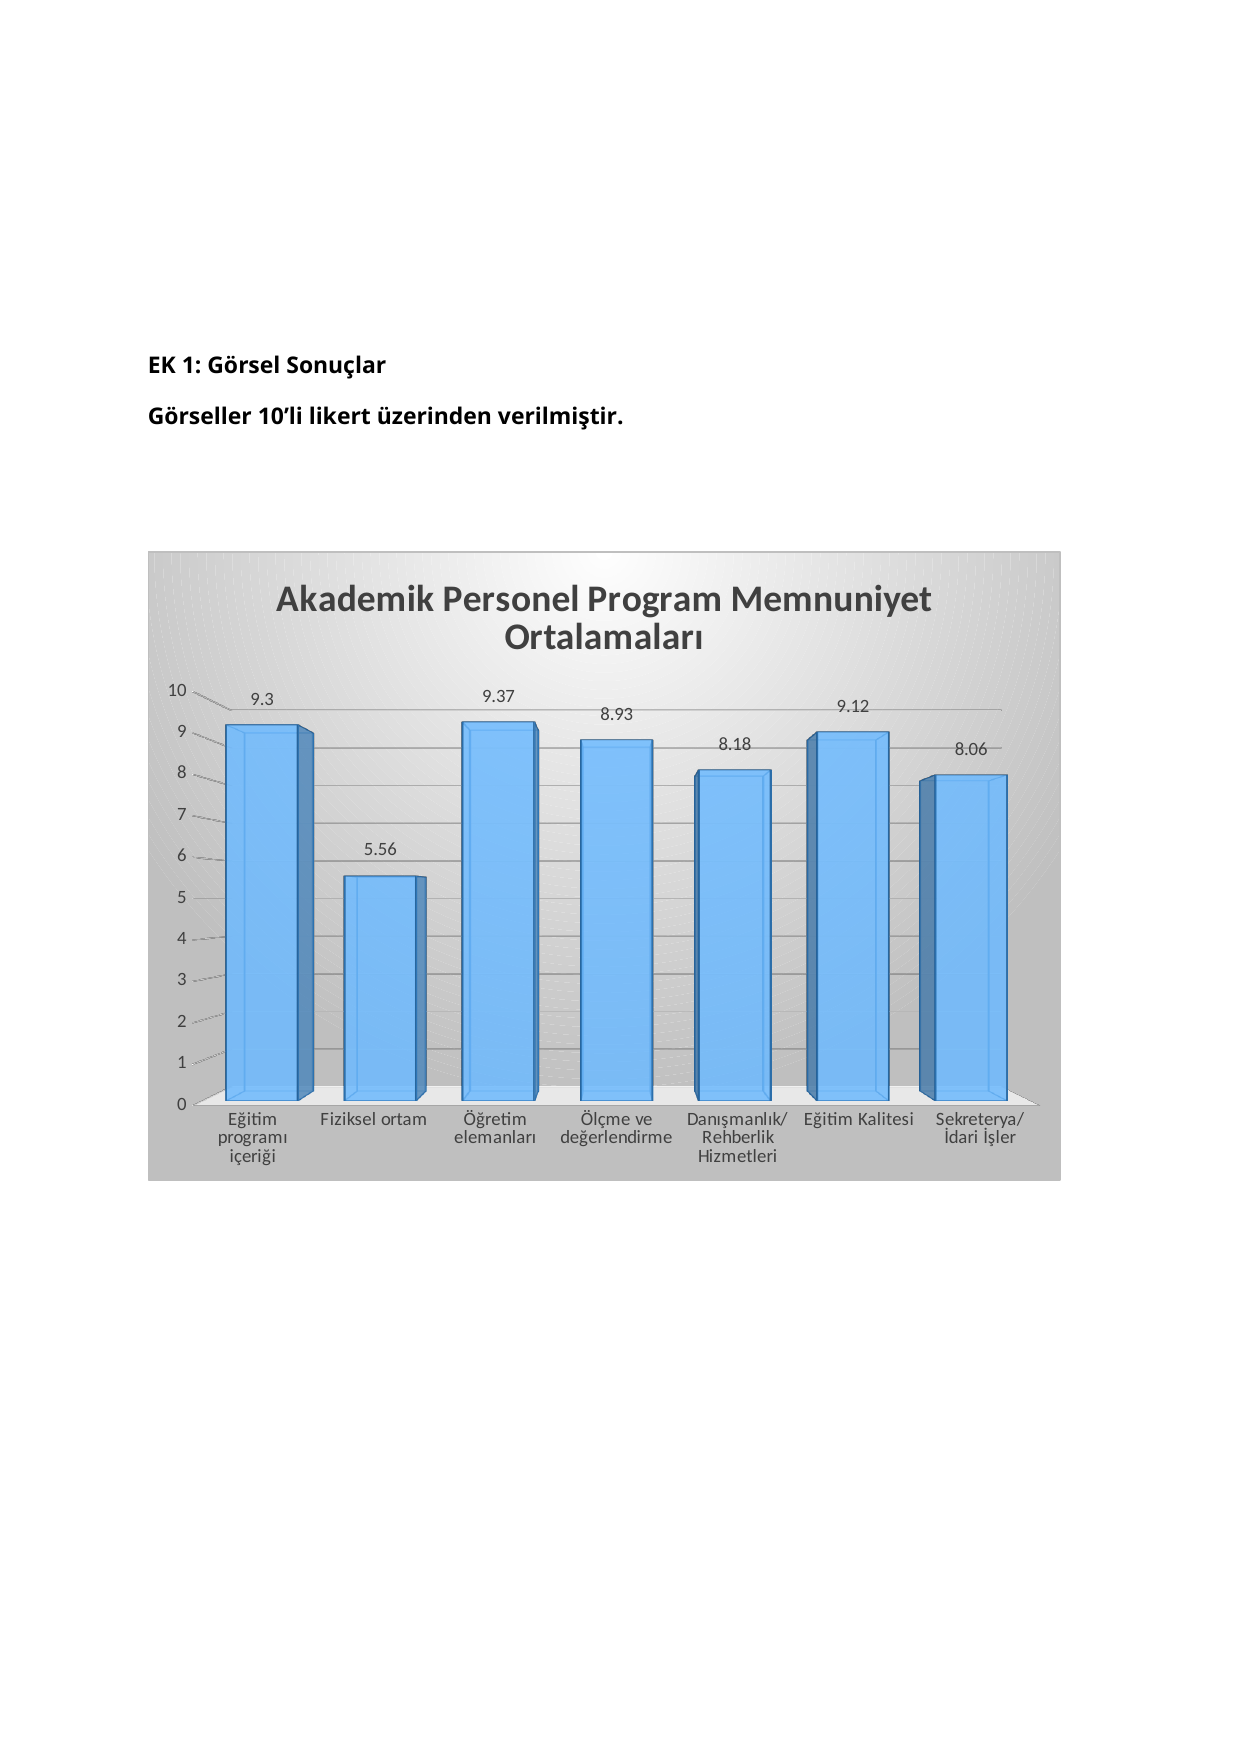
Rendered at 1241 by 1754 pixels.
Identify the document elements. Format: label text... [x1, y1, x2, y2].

text EK 1: Görsel Sonuçlar [148, 349, 1093, 381]
text Görseller 10’li likert üzerinden verilmiştir. [148, 400, 1093, 431]
